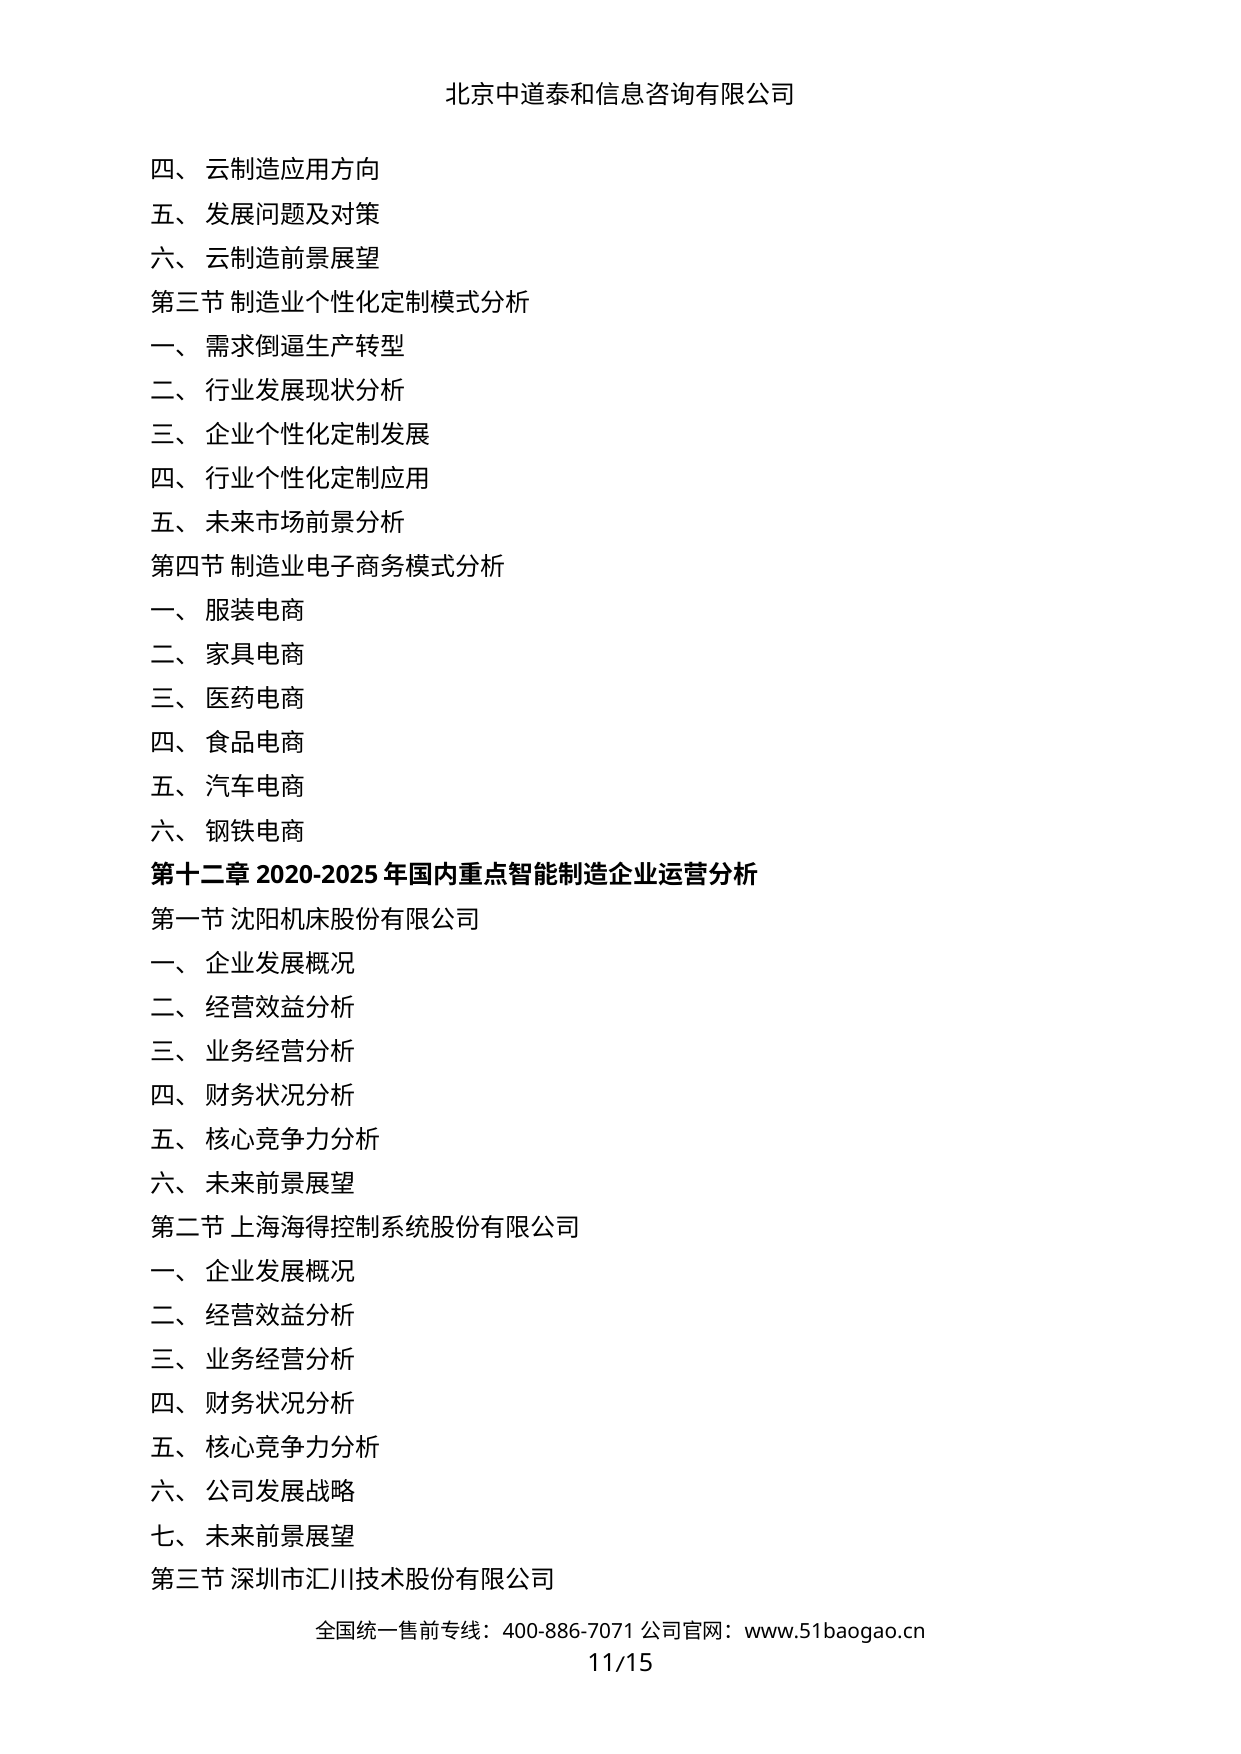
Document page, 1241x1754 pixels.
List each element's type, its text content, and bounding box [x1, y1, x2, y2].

text 四、 云制造应用方向 [150, 150, 1090, 186]
text 一、 服装电商 [150, 591, 1090, 627]
text 六、 钢铁电商 [150, 811, 1090, 847]
text 五、 发展问题及对策 [150, 194, 1090, 230]
text 四、 行业个性化定制应用 [150, 458, 1090, 495]
text 二、 经营效益分析 [150, 987, 1090, 1023]
text 第三节 制造业个性化定制模式分析 [150, 282, 1090, 318]
text 六、 云制造前景展望 [150, 238, 1090, 274]
text 第一节 沈阳机床股份有限公司 [150, 899, 1090, 935]
text 七、 未来前景展望 [150, 1516, 1090, 1552]
text 二、 行业发展现状分析 [150, 370, 1090, 407]
text 五、 未来市场前景分析 [150, 502, 1090, 539]
text 二、 经营效益分析 [150, 1296, 1090, 1332]
text 第四节 制造业电子商务模式分析 [150, 547, 1090, 583]
text 六、 未来前景展望 [150, 1163, 1090, 1200]
text 三、 业务经营分析 [150, 1031, 1090, 1067]
text 一、 需求倒逼生产转型 [150, 326, 1090, 362]
text 四、 食品电商 [150, 723, 1090, 759]
text 五、 汽车电商 [150, 767, 1090, 803]
text 第二节 上海海得控制系统股份有限公司 [150, 1207, 1090, 1244]
text 四、 财务状况分析 [150, 1075, 1090, 1112]
text 五、 核心竞争力分析 [150, 1119, 1090, 1156]
text 六、 公司发展战略 [150, 1472, 1090, 1508]
text 三、 业务经营分析 [150, 1340, 1090, 1376]
text 第三节 深圳市汇川技术股份有限公司 [150, 1560, 1090, 1596]
text 一、 企业发展概况 [150, 1252, 1090, 1288]
text 二、 家具电商 [150, 635, 1090, 671]
text 五、 核心竞争力分析 [150, 1428, 1090, 1464]
text 一、 企业发展概况 [150, 943, 1090, 979]
text 三、 企业个性化定制发展 [150, 414, 1090, 451]
text 四、 财务状况分析 [150, 1384, 1090, 1420]
text 第十二章 2020-2025年国内重点智能制造企业运营分析 [150, 855, 1090, 891]
text 三、 医药电商 [150, 679, 1090, 715]
